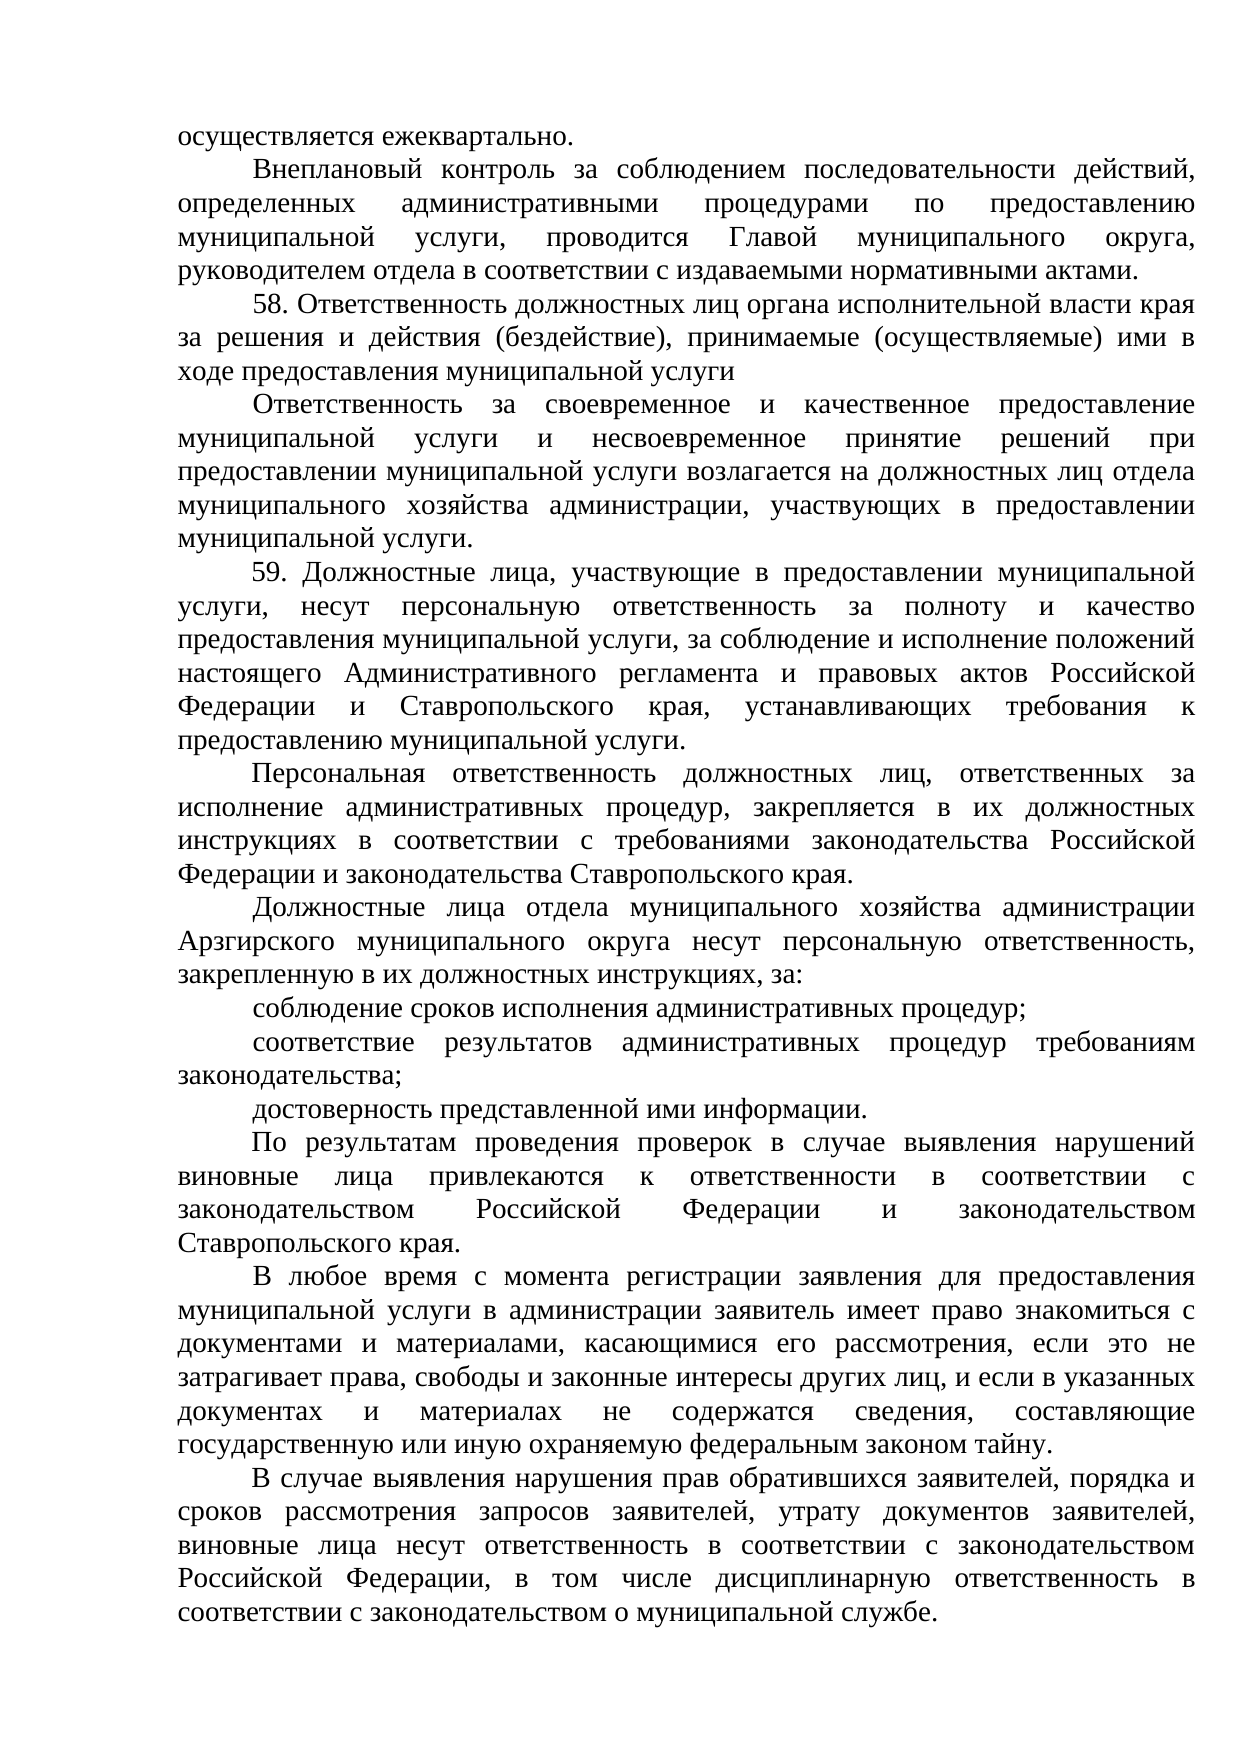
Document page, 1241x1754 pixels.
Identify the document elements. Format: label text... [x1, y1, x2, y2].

text 59. Должностные лица, участвующие в предоставлении муниципальной услуги, несут персональную ответственность за полноту и качество предоставления муниципальной услуги, за соблюдение и исполнение положений настоящего Административного регламента и правовых актов Российской Федерации и Ставропольского края, устанавливающих требования к предоставлению муниципальной услуги. [177, 554, 1196, 755]
text Должностные лица отдела муниципального хозяйства администрации Арзгирского муниципального округа несут персональную ответственность, закрепленную в их должностных инструкциях, за: [177, 889, 1196, 990]
text соответствие результатов административных процедур требованиям законодательства; [177, 1024, 1196, 1091]
text Персональная ответственность должностных лиц, ответственных за исполнение административных процедур, закрепляется в их должностных инструкциях в соответствии с требованиями законодательства Российской Федерации и законодательства Ставропольского края. [177, 755, 1196, 889]
text По результатам проведения проверок в случае выявления нарушений виновные лица привлекаются к ответственности в соответствии с законодательством Российской Федерации и законодательством Ставропольского края. [177, 1124, 1196, 1258]
text В случае выявления нарушения прав обратившихся заявителей, порядка и сроков рассмотрения запросов заявителей, утрату документов заявителей, виновные лица несут ответственность в соответствии с законодательством Российской Федерации, в том числе дисциплинарную ответственность в соответствии с законодательством о муниципальной службе. [177, 1460, 1196, 1627]
text достоверность представленной ими информации. [177, 1091, 1196, 1124]
text В любое время с момента регистрации заявления для предоставления муниципальной услуги в администрации заявитель имеет право знакомиться с документами и материалами, касающимися его рассмотрения, если это не затрагивает права, свободы и законные интересы других лиц, и если в указанных документах и материалах не содержатся сведения, составляющие государственную или иную охраняемую федеральным законом тайну. [177, 1258, 1196, 1460]
text Внеплановый контроль за соблюдением последовательности действий, определенных административными процедурами по предоставлению муниципальной услуги, проводится Главой муниципального округа, руководителем отдела в соответствии с издаваемыми нормативными актами. [177, 152, 1196, 286]
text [177, 118, 1196, 152]
text соблюдение сроков исполнения административных процедур; [177, 990, 1196, 1024]
text 58. Ответственность должностных лиц органа исполнительной власти края за решения и действия (бездействие), принимаемые (осуществляемые) ими в ходе предоставления муниципальной услуги [177, 286, 1196, 386]
text Ответственность за своевременное и качественное предоставление муниципальной услуги и несвоевременное принятие решений при предоставлении муниципальной услуги возлагается на должностных лиц отдела муниципального хозяйства администрации, участвующих в предоставлении муниципальной услуги. [177, 386, 1196, 554]
